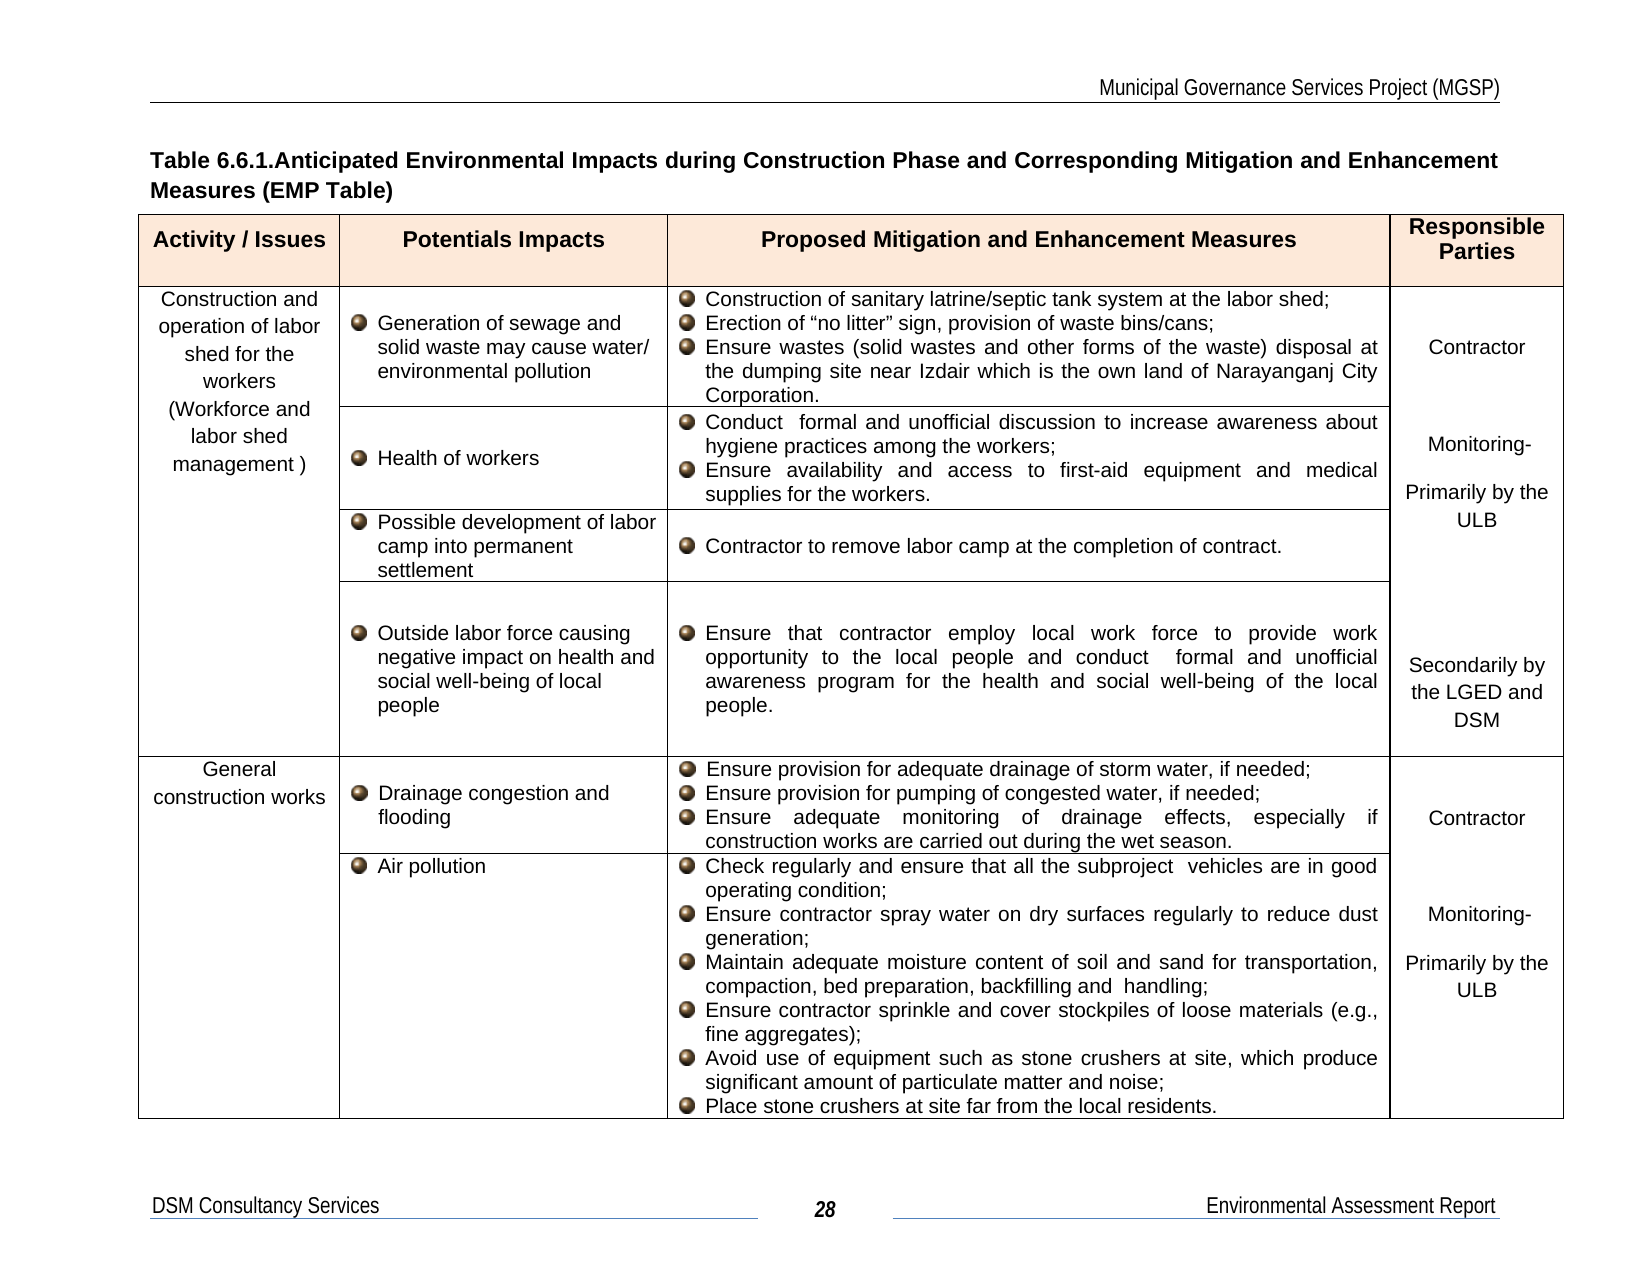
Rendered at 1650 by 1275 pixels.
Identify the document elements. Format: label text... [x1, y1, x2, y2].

picture [678, 760, 696, 777]
picture [678, 784, 695, 801]
table_cell Contractor Monitoring- Primarily by the ULB Secondarily by the LGED and DSM [1391, 287, 1563, 756]
picture [678, 337, 695, 355]
picture [678, 856, 695, 874]
picture [678, 952, 695, 970]
picture [678, 808, 695, 825]
text Table 6.6.1.Anticipated Environmental Impacts during Construction Phase and Corresponding Mitigation and Enhancement Measures (EMP Table) [150, 147, 1500, 203]
picture [350, 784, 368, 801]
picture [678, 1000, 695, 1018]
table_cell Ensure that contractor employ local work force to provide work opportunity to the local people and conduct formal and unofficial awareness program for the health and social well-being of the local people. [668, 582, 1389, 756]
picture [678, 460, 695, 478]
picture [678, 313, 695, 331]
picture [350, 624, 367, 641]
table_header Potentials Impacts [340, 215, 667, 286]
picture [678, 413, 695, 430]
table_cell Contractor Monitoring- Primarily by the ULB Secondarily by the LGED and DSM [1391, 757, 1563, 1117]
picture [678, 289, 695, 307]
table_cell Health of workers [340, 407, 667, 508]
picture [678, 624, 695, 641]
table_cell Conduct formal and unofficial discussion to increase awareness about hygiene practices among the workers; Ensure availability and access to first-aid equipment and medical supplies for the workers. [668, 407, 1389, 508]
table_cell Check regularly and ensure that all the subproject vehicles are in good operating condition; Ensure contractor spray water on dry surfaces regularly to reduce dust generation; Maintain adequate moisture content of soil and sand for transportation, compaction, bed preparation, backfilling and handling; Ensure contractor sprinkle and cover stockpiles of loose materials (e.g., fine aggregates); Avoid use of equipment such as stone crushers at site, which produce significant amount of particulate matter and noise; Place stone crushers at site far from the local residents. [668, 854, 1389, 1117]
picture [350, 449, 367, 466]
picture [678, 904, 695, 922]
table_cell Air pollution [340, 854, 667, 1117]
table_cell Generation of sewage and solid waste may cause water/ environmental pollution [340, 287, 667, 406]
table_cell Drainage congestion and flooding [340, 757, 667, 853]
table_cell Construction of sanitary latrine/septic tank system at the labor shed; Erection of “no litter” sign, provision of waste bins/cans; Ensure wastes (solid wastes and other forms of the waste) disposal at the dumping site near Izdair which is the own land of Narayanganj City Corporation. [668, 287, 1389, 406]
picture [678, 536, 695, 554]
picture [678, 1096, 695, 1114]
picture [350, 313, 367, 331]
picture [350, 512, 367, 530]
picture [678, 1048, 695, 1066]
table_cell Possible development of labor camp into permanent settlement [340, 510, 667, 581]
table_header Activity / Issues [139, 215, 339, 286]
table_header Proposed Mitigation and Enhancement Measures [668, 215, 1389, 286]
picture [350, 856, 367, 874]
table_cell General construction works [139, 757, 339, 1117]
table_cell Construction and operation of labor shed for the workers (Workforce and labor shed management ) [139, 287, 339, 756]
table_header Responsible Parties [1391, 215, 1563, 286]
table_cell Contractor to remove labor camp at the completion of contract. [668, 510, 1389, 581]
table_cell Outside labor force causing negative impact on health and social well-being of local people [340, 582, 667, 756]
table_cell Ensure provision for adequate drainage of storm water, if needed; Ensure provision for pumping of congested water, if needed; Ensure adequate monitoring of drainage effects, especially if construction works are carried out during the wet season. [668, 757, 1389, 853]
